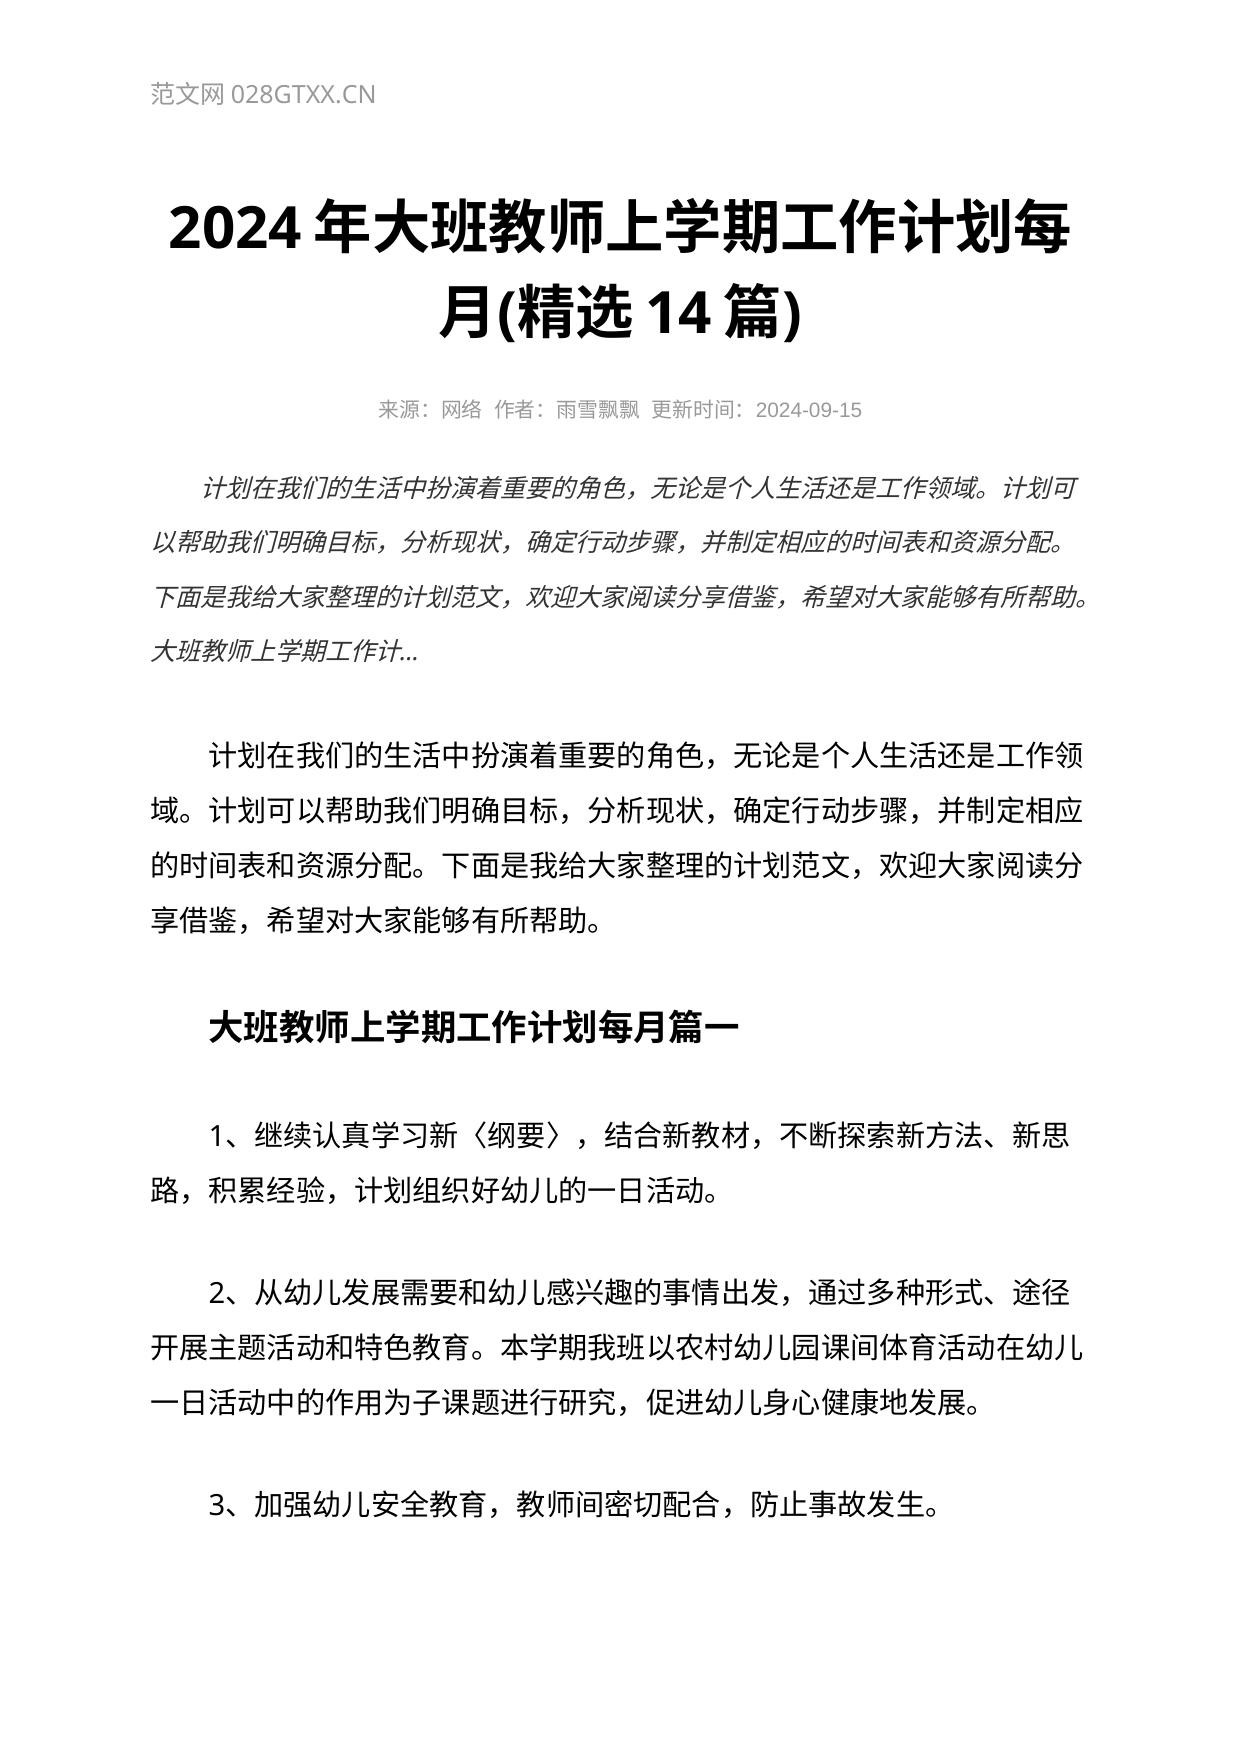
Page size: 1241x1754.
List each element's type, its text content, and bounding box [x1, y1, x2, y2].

text 1、继续认真学习新〈纲要〉，结合新教材，不断探索新方法、新思路，积累经验，计划组织好幼儿的一日活动。 [150, 1113, 1090, 1210]
text 来源：网络 作者：雨雪飘飘 更新时间：2024-09-15 [150, 398, 1090, 422]
text 大班教师上学期工作计划每月篇一 [150, 999, 1090, 1051]
text 2、从幼儿发展需要和幼儿感兴趣的事情出发，通过多种形式、途径开展主题活动和特色教育。本学期我班以农村幼儿园课间体育活动在幼儿一日活动中的作用为子课题进行研究，促进幼儿身心健康地发展。 [150, 1269, 1090, 1422]
text 3、加强幼儿安全教育，教师间密切配合，防止事故发生。 [150, 1481, 1090, 1524]
subtitle 2024年大班教师上学期工作计划每月(精选14篇) [150, 181, 1090, 351]
text 计划在我们的生活中扮演着重要的角色，无论是个人生活还是工作领域。计划可以帮助我们明确目标，分析现状，确定行动步骤，并制定相应的时间表和资源分配。下面是我给大家整理的计划范文，欢迎大家阅读分享借鉴，希望对大家能够有所帮助。大班教师上学期工作计... [150, 468, 1090, 668]
text 计划在我们的生活中扮演着重要的角色，无论是个人生活还是工作领域。计划可以帮助我们明确目标，分析现状，确定行动步骤，并制定相应的时间表和资源分配。下面是我给大家整理的计划范文，欢迎大家阅读分享借鉴，希望对大家能够有所帮助。 [150, 733, 1090, 940]
